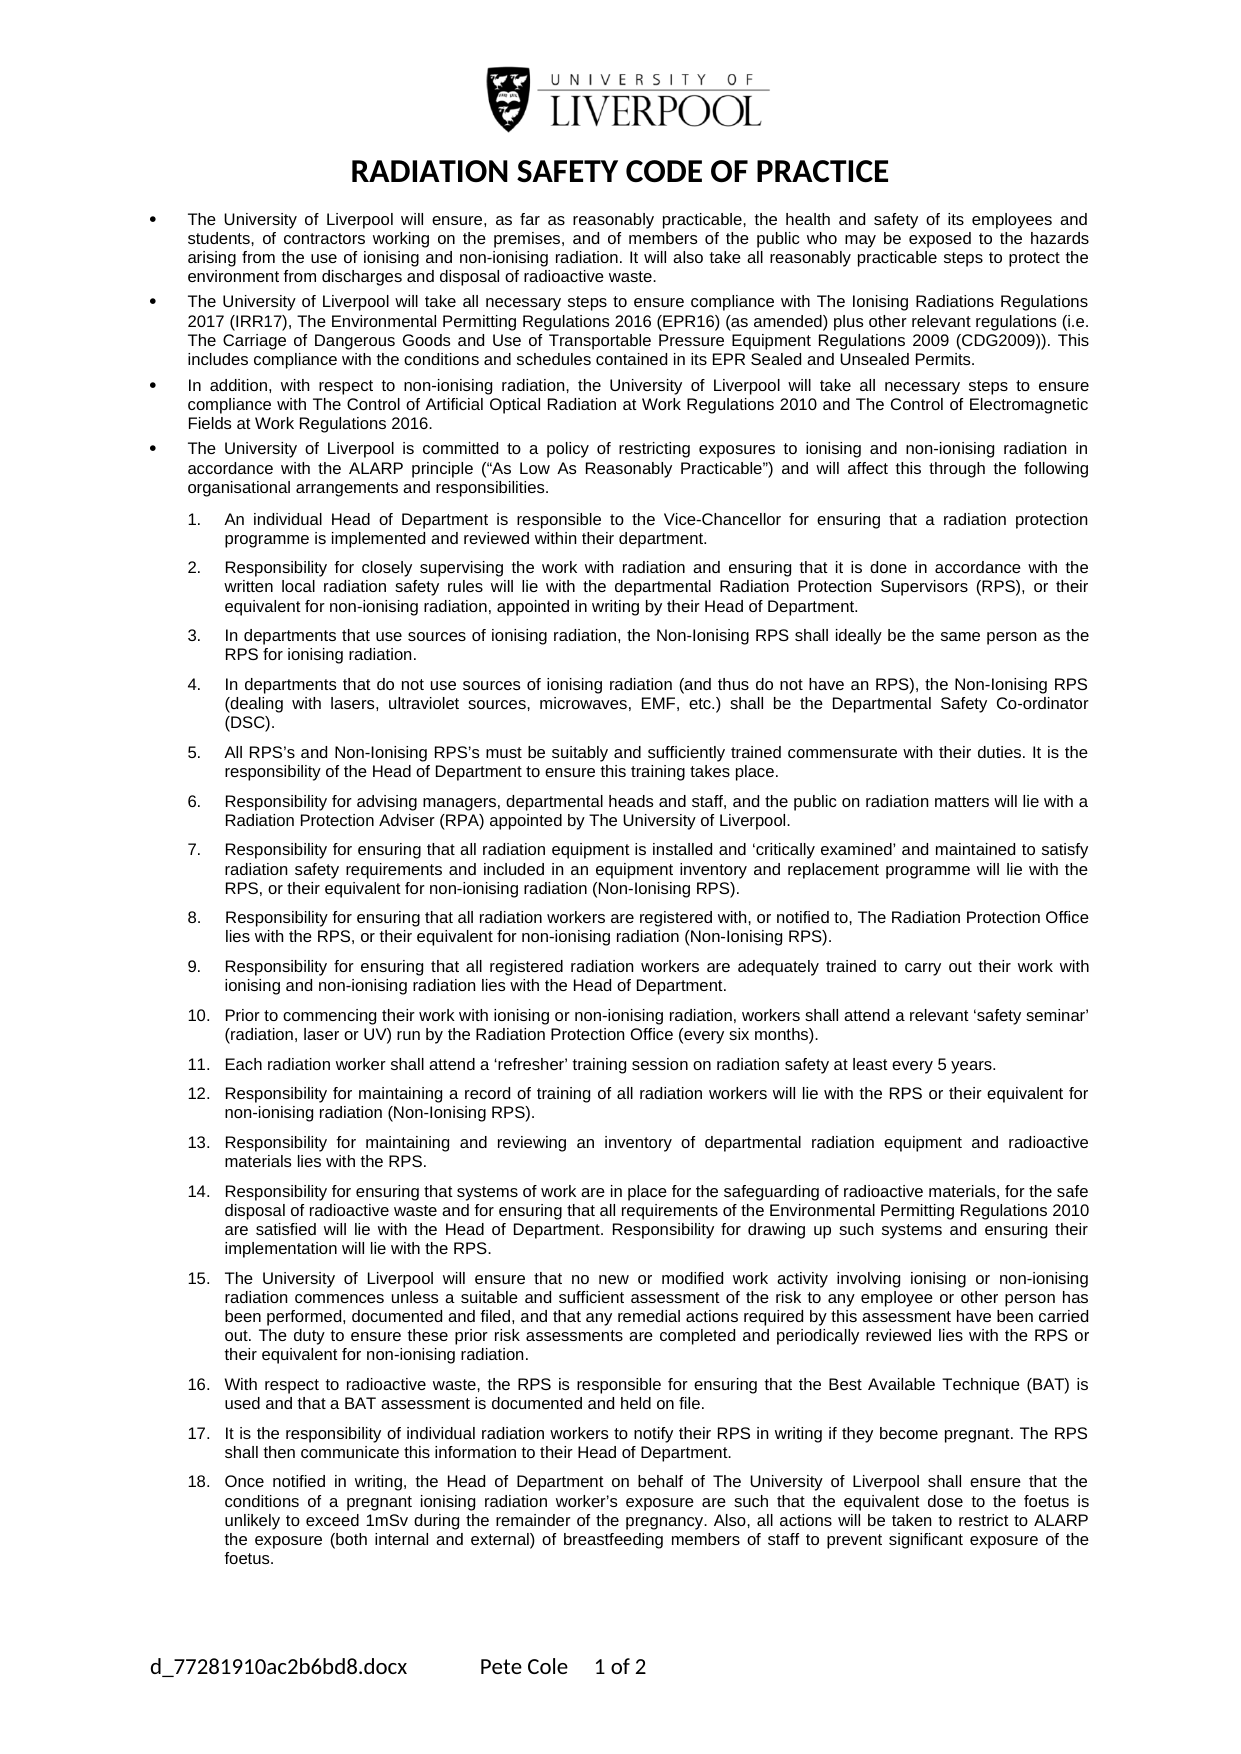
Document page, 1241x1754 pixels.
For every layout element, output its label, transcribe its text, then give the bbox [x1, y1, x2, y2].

list Once notified in writing, the Head of Department on behalf of The University of Liverpool shall ensure that the conditions of a pregnant ionising radiation worker’s exposure are such that the equivalent dose to the foetus is unlikely to exceed 1mSv during the remainder of the pregnancy. Also, all actions will be taken to restrict to ALARP the exposure (both internal and external) of breastfeeding members of staff to prevent significant exposure of the foetus. [187, 1472, 1090, 1568]
list Responsibility for maintaining and reviewing an inventory of departmental radiation equipment and radioactive materials lies with the RPS. [187, 1133, 1090, 1171]
list The University of Liverpool is committed to a policy of restricting exposures to ionising and non-ionising radiation in accordance with the ALARP principle (“As Low As Reasonably Practicable”) and will affect this through the following organisational arrangements and responsibilities. [150, 439, 1090, 497]
list Responsibility for closely supervising the work with radiation and ensuring that it is done in accordance with the written local radiation safety rules will lie with the departmental Radiation Protection Supervisors (RPS), or their equivalent for non-ionising radiation, appointed in writing by their Head of Department. [187, 558, 1090, 616]
list Responsibility for ensuring that all registered radiation workers are adequately trained to carry out their work with ionising and non-ionising radiation lies with the Head of Department. [187, 957, 1090, 995]
list It is the responsibility of individual radiation workers to notify their RPS in writing if they become pregnant. The RPS shall then communicate this information to their Head of Department. [187, 1423, 1090, 1462]
list All RPS’s and Non-Ionising RPS’s must be suitably and sufficiently trained commensurate with their duties. It is the responsibility of the Head of Department to ensure this training takes place. [187, 743, 1090, 781]
list Prior to commencing their work with ionising or non-ionising radiation, workers shall attend a relevant ‘safety seminar’ (radiation, laser or UV) run by the Radiation Protection Office (every six months). [187, 1006, 1090, 1044]
text RADIATION SAFETY CODE OF PRACTICE [150, 150, 1090, 191]
list In departments that do not use sources of ionising radiation (and thus do not have an RPS), the Non-Ionising RPS (dealing with lasers, ultraviolet sources, microwaves, EMF, etc.) shall be the Departmental Safety Co-ordinator (DSC). [187, 675, 1090, 732]
list Each radiation worker shall attend a ‘refresher’ training session on radiation safety at least every 5 years. [187, 1054, 1090, 1073]
list Responsibility for ensuring that all radiation workers are registered with, or notified to, The Radiation Protection Office lies with the RPS, or their equivalent for non-ionising radiation (Non-Ionising RPS). [187, 908, 1090, 946]
list In addition, with respect to non-ionising radiation, the University of Liverpool will take all necessary steps to ensure compliance with The Control of Artificial Optical Radiation at Work Regulations 2010 and The Control of Electromagnetic Fields at Work Regulations 2016. [150, 375, 1090, 433]
list The University of Liverpool will ensure, as far as reasonably practicable, the health and safety of its employees and students, of contractors working on the premises, and of members of the public who may be exposed to the hazards arising from the use of ionising and non-ionising radiation. It will also take all reasonably practicable steps to protect the environment from discharges and disposal of radioactive waste. [150, 209, 1090, 286]
list Responsibility for advising managers, departmental heads and staff, and the public on radiation matters will lie with a Radiation Protection Adviser (RPA) appointed by The University of Liverpool. [187, 791, 1090, 830]
list With respect to radioactive waste, the RPS is responsible for ensuring that the Best Available Technique (BAT) is used and that a BAT assessment is documented and held on file. [187, 1375, 1090, 1413]
list Responsibility for ensuring that all radiation equipment is installed and ‘critically examined’ and maintained to satisfy radiation safety requirements and included in an equipment inventory and replacement programme will lie with the RPS, or their equivalent for non-ionising radiation (Non-Ionising RPS). [187, 840, 1090, 898]
list In departments that use sources of ionising radiation, the Non-Ionising RPS shall ideally be the same person as the RPS for ionising radiation. [187, 626, 1090, 664]
list The University of Liverpool will ensure that no new or modified work activity involving ionising or non-ionising radiation commences unless a suitable and sufficient assessment of the risk to any employee or other person has been performed, documented and filed, and that any remedial actions required by this assessment have been carried out. The duty to ensure these prior risk assessments are completed and periodically reviewed lies with the RPS or their equivalent for non-ionising radiation. [187, 1268, 1090, 1364]
list Responsibility for ensuring that systems of work are in place for the safeguarding of radioactive materials, for the safe disposal of radioactive waste and for ensuring that all requirements of the Environmental Permitting Regulations 2010 are satisfied will lie with the Head of Department. Responsibility for drawing up such systems and ensuring their implementation will lie with the RPS. [187, 1181, 1090, 1258]
list Responsibility for maintaining a record of training of all radiation workers will lie with the RPS or their equivalent for non-ionising radiation (Non-Ionising RPS). [187, 1084, 1090, 1122]
list The University of Liverpool will take all necessary steps to ensure compliance with The Ionising Radiations Regulations 2017 (IRR17), The Environmental Permitting Regulations 2016 (EPR16) (as amended) plus other relevant regulations (i.e. The Carriage of Dangerous Goods and Use of Transportable Pressure Equipment Regulations 2009 (CDG2009)). This includes compliance with the conditions and schedules contained in its EPR Sealed and Unsealed Permits. [150, 292, 1090, 369]
list An individual Head of Department is responsible to the Vice-Chancellor for ensuring that a radiation protection programme is implemented and reviewed within their department. [187, 509, 1090, 548]
picture [443, 56, 812, 139]
